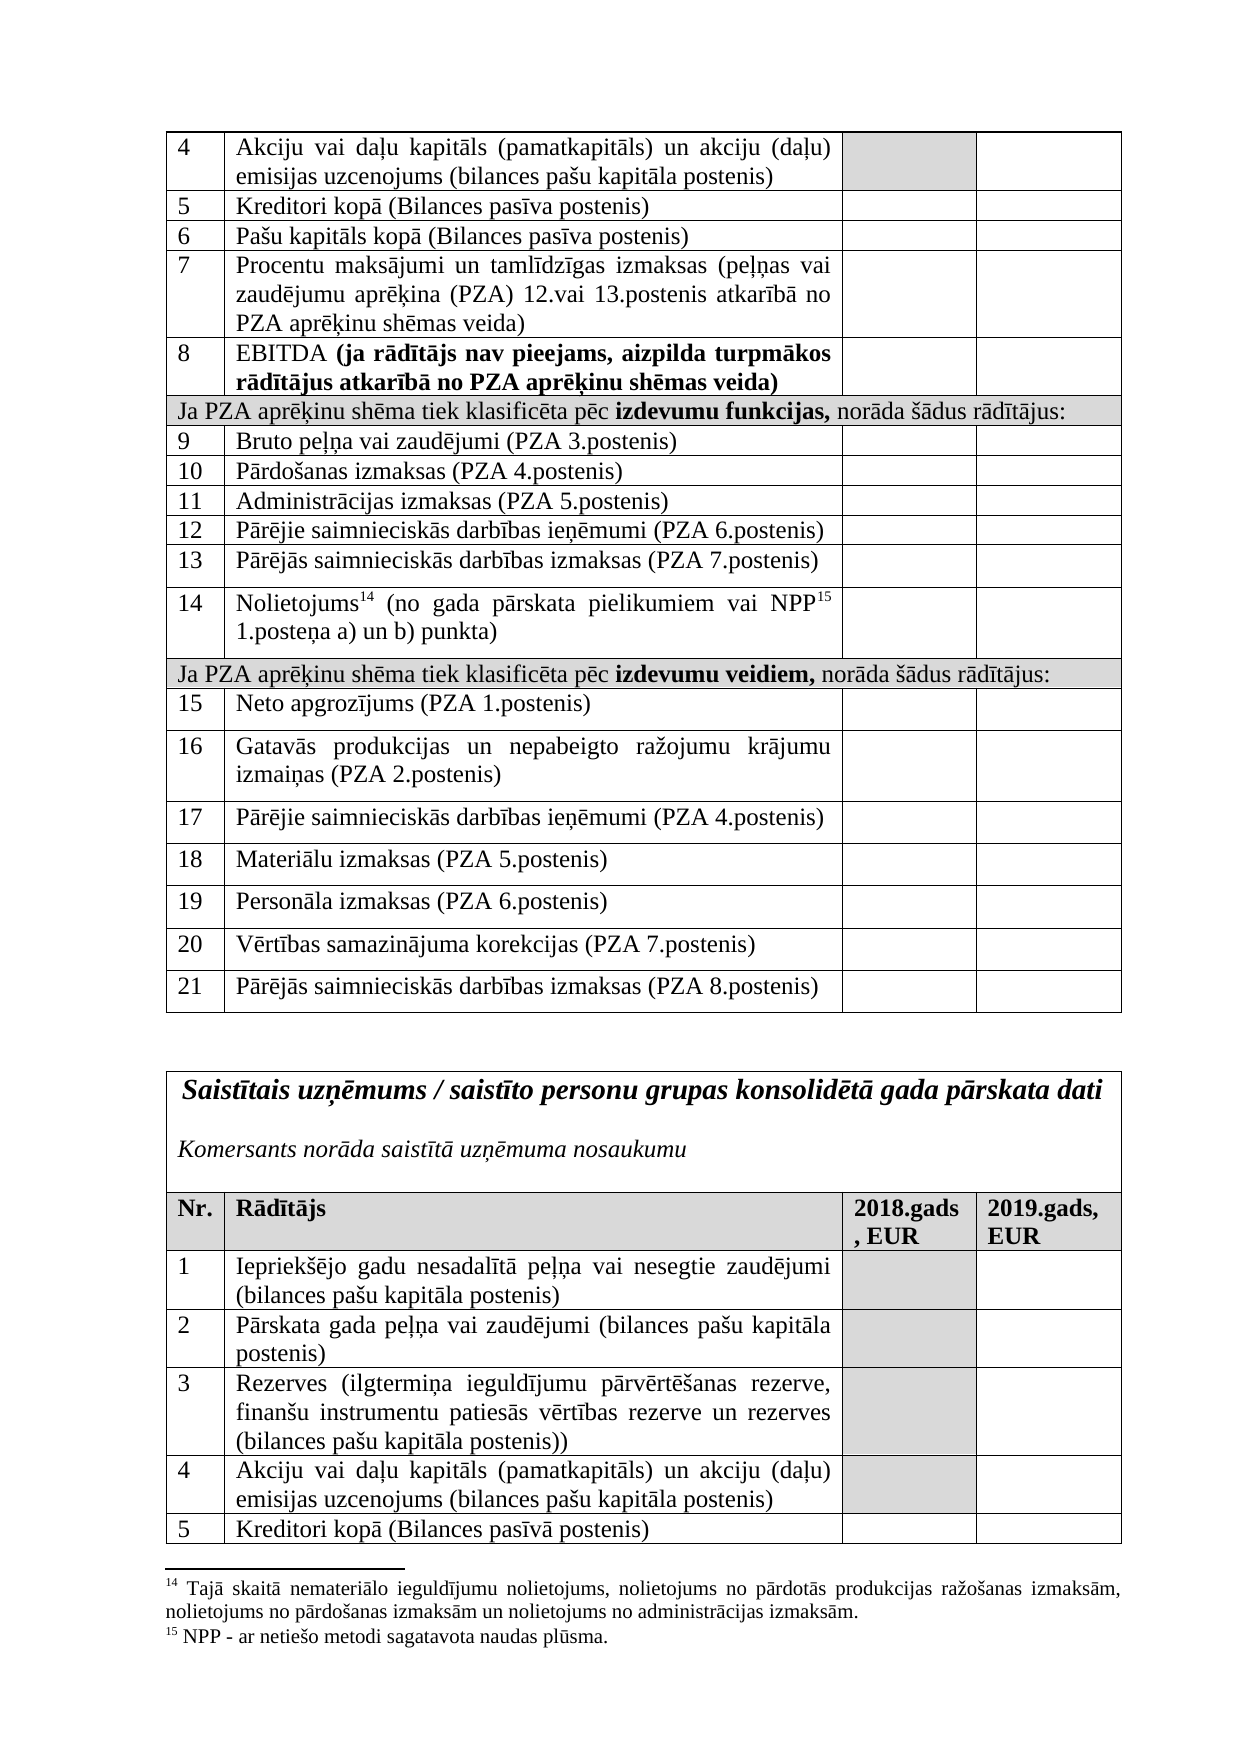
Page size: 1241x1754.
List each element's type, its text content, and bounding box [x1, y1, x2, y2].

table_cell [843, 456, 976, 485]
table_cell [843, 971, 976, 1012]
table_cell [843, 1456, 976, 1513]
table_cell Neto apgrozījums (PZA 1.postenis) [225, 689, 842, 730]
table_cell [977, 516, 1121, 544]
table_cell [843, 516, 976, 544]
table_cell Iepriekšējo gadu nesadalītā peļņa vai nesegtie zaudējumi (bilances pašu kapitāla postenis) [225, 1251, 842, 1309]
table_cell 7 [167, 251, 224, 337]
table_cell Kreditori kopā (Bilances pasīvā postenis) [225, 1514, 842, 1543]
table_cell Pārējās saimnieciskās darbības izmaksas (PZA 7.postenis) [225, 545, 842, 587]
table_cell [843, 133, 976, 190]
table_cell Akciju vai daļu kapitāls (pamatkapitāls) un akciju (daļu) emisijas uzcenojums (bilances pašu kapitāla postenis) [225, 133, 842, 190]
table_cell 4 [167, 1456, 224, 1513]
table_cell 4 [167, 133, 224, 190]
table_cell Nr. [167, 1193, 224, 1250]
table_cell 1 [167, 1251, 224, 1309]
table_cell 2018.gads, EUR [843, 1193, 976, 1250]
table_cell Pārējās saimnieciskās darbības izmaksas (PZA 8.postenis) [225, 971, 842, 1012]
table_cell Materiālu izmaksas (PZA 5.postenis) [225, 844, 842, 885]
table_cell [977, 1514, 1121, 1543]
table_cell [977, 221, 1121, 249]
table_cell 19 [167, 886, 224, 928]
table_cell [977, 886, 1121, 928]
table_cell Personāla izmaksas (PZA 6.postenis) [225, 886, 842, 928]
table_cell Pārējie saimnieciskās darbības ieņēmumi (PZA 6.postenis) [225, 516, 842, 544]
table_cell [843, 1514, 976, 1543]
table_cell 17 [167, 802, 224, 843]
table_cell [843, 886, 976, 928]
table_cell [977, 1456, 1121, 1513]
table_cell [977, 731, 1121, 801]
table_cell Administrācijas izmaksas (PZA 5.postenis) [225, 486, 842, 514]
table_cell [843, 191, 976, 220]
table_cell 5 [167, 1514, 224, 1543]
table_cell Ja PZA aprēķinu shēma tiek klasificēta pēc izdevumu veidiem, norāda šādus rādītājus: [167, 659, 1121, 687]
table_cell Pārdošanas izmaksas (PZA 4.postenis) [225, 456, 842, 485]
table_cell EBITDA (ja rādītājs nav pieejams, aizpilda turpmākos rādītājus atkarībā no PZA aprēķinu shēmas veida) [225, 338, 842, 395]
table_cell Kreditori kopā (Bilances pasīva postenis) [225, 191, 842, 220]
table_cell [977, 802, 1121, 843]
table_cell [843, 731, 976, 801]
table_cell [843, 486, 976, 514]
table_cell [843, 1251, 976, 1309]
table_cell [843, 338, 976, 395]
table_cell 10 [167, 456, 224, 485]
table_cell [843, 588, 976, 658]
table_cell [843, 545, 976, 587]
table_cell Akciju vai daļu kapitāls (pamatkapitāls) un akciju (daļu) emisijas uzcenojums (bilances pašu kapitāla postenis) [225, 1456, 842, 1513]
table_cell 8 [167, 338, 224, 395]
table_cell [843, 802, 976, 843]
table_cell 9 [167, 426, 224, 455]
table_cell 16 [167, 731, 224, 801]
table_cell [977, 338, 1121, 395]
table_cell 14 [167, 588, 224, 658]
table_cell 18 [167, 844, 224, 885]
table_cell 11 [167, 486, 224, 514]
table_cell [977, 588, 1121, 658]
table_cell Pārskata gada peļņa vai zaudējumi (bilances pašu kapitāla postenis) [225, 1310, 842, 1367]
table_cell [977, 971, 1121, 1012]
table_cell 13 [167, 545, 224, 587]
table_cell [843, 689, 976, 730]
table_cell 5 [167, 191, 224, 220]
table_cell [843, 426, 976, 455]
table_header Saistītais uzņēmums / saistīto personu grupas konsolidētā gada pārskata dati Komersants norāda saistītā uzņēmuma nosaukumu [167, 1072, 1121, 1192]
table_cell [843, 929, 976, 970]
table_cell 21 [167, 971, 224, 1012]
table_cell Pašu kapitāls kopā (Bilances pasīva postenis) [225, 221, 842, 249]
table_cell [977, 1251, 1121, 1309]
table_cell 6 [167, 221, 224, 249]
table_cell [977, 689, 1121, 730]
table_cell Rezerves (ilgtermiņa ieguldījumu pārvērtēšanas rezerve, finanšu instrumentu patiesās vērtības rezerve un rezerves (bilances pašu kapitāla postenis)) [225, 1368, 842, 1454]
table_cell 12 [167, 516, 224, 544]
table_cell 2019.gads, EUR [977, 1193, 1121, 1250]
table_cell [977, 456, 1121, 485]
table_cell [977, 426, 1121, 455]
table_cell Nolietojums (no gada pārskata pielikumiem vai NPP 1.posteņa a) un b) punkta) [225, 588, 842, 658]
table_cell Rādītājs [225, 1193, 842, 1250]
table_cell [977, 486, 1121, 514]
table_cell Gatavās produkcijas un nepabeigto ražojumu krājumu izmaiņas (PZA 2.postenis) [225, 731, 842, 801]
table_cell [977, 1368, 1121, 1454]
table_cell [977, 545, 1121, 587]
table_cell 2 [167, 1310, 224, 1367]
table_cell [843, 251, 976, 337]
table_cell Procentu maksājumi un tamlīdzīgas izmaksas (peļņas vai zaudējumu aprēķina (PZA) 12.vai 13.postenis atkarībā no PZA aprēķinu shēmas veida) [225, 251, 842, 337]
table_cell [977, 191, 1121, 220]
table_cell Bruto peļņa vai zaudējumi (PZA 3.postenis) [225, 426, 842, 455]
table_cell Pārējie saimnieciskās darbības ieņēmumi (PZA 4.postenis) [225, 802, 842, 843]
table_cell 3 [167, 1368, 224, 1454]
table_cell [977, 929, 1121, 970]
table_cell Vērtības samazinājuma korekcijas (PZA 7.postenis) [225, 929, 842, 970]
table_cell [843, 221, 976, 249]
table_cell [977, 844, 1121, 885]
table_cell 15 [167, 689, 224, 730]
table_cell [843, 844, 976, 885]
table_cell [977, 1310, 1121, 1367]
table_cell [977, 133, 1121, 190]
table_cell Ja PZA aprēķinu shēma tiek klasificēta pēc izdevumu funkcijas, norāda šādus rādītājus: [167, 396, 1121, 425]
table_cell [843, 1310, 976, 1367]
table_cell 20 [167, 929, 224, 970]
table_cell [843, 1368, 976, 1454]
table_cell [977, 251, 1121, 337]
